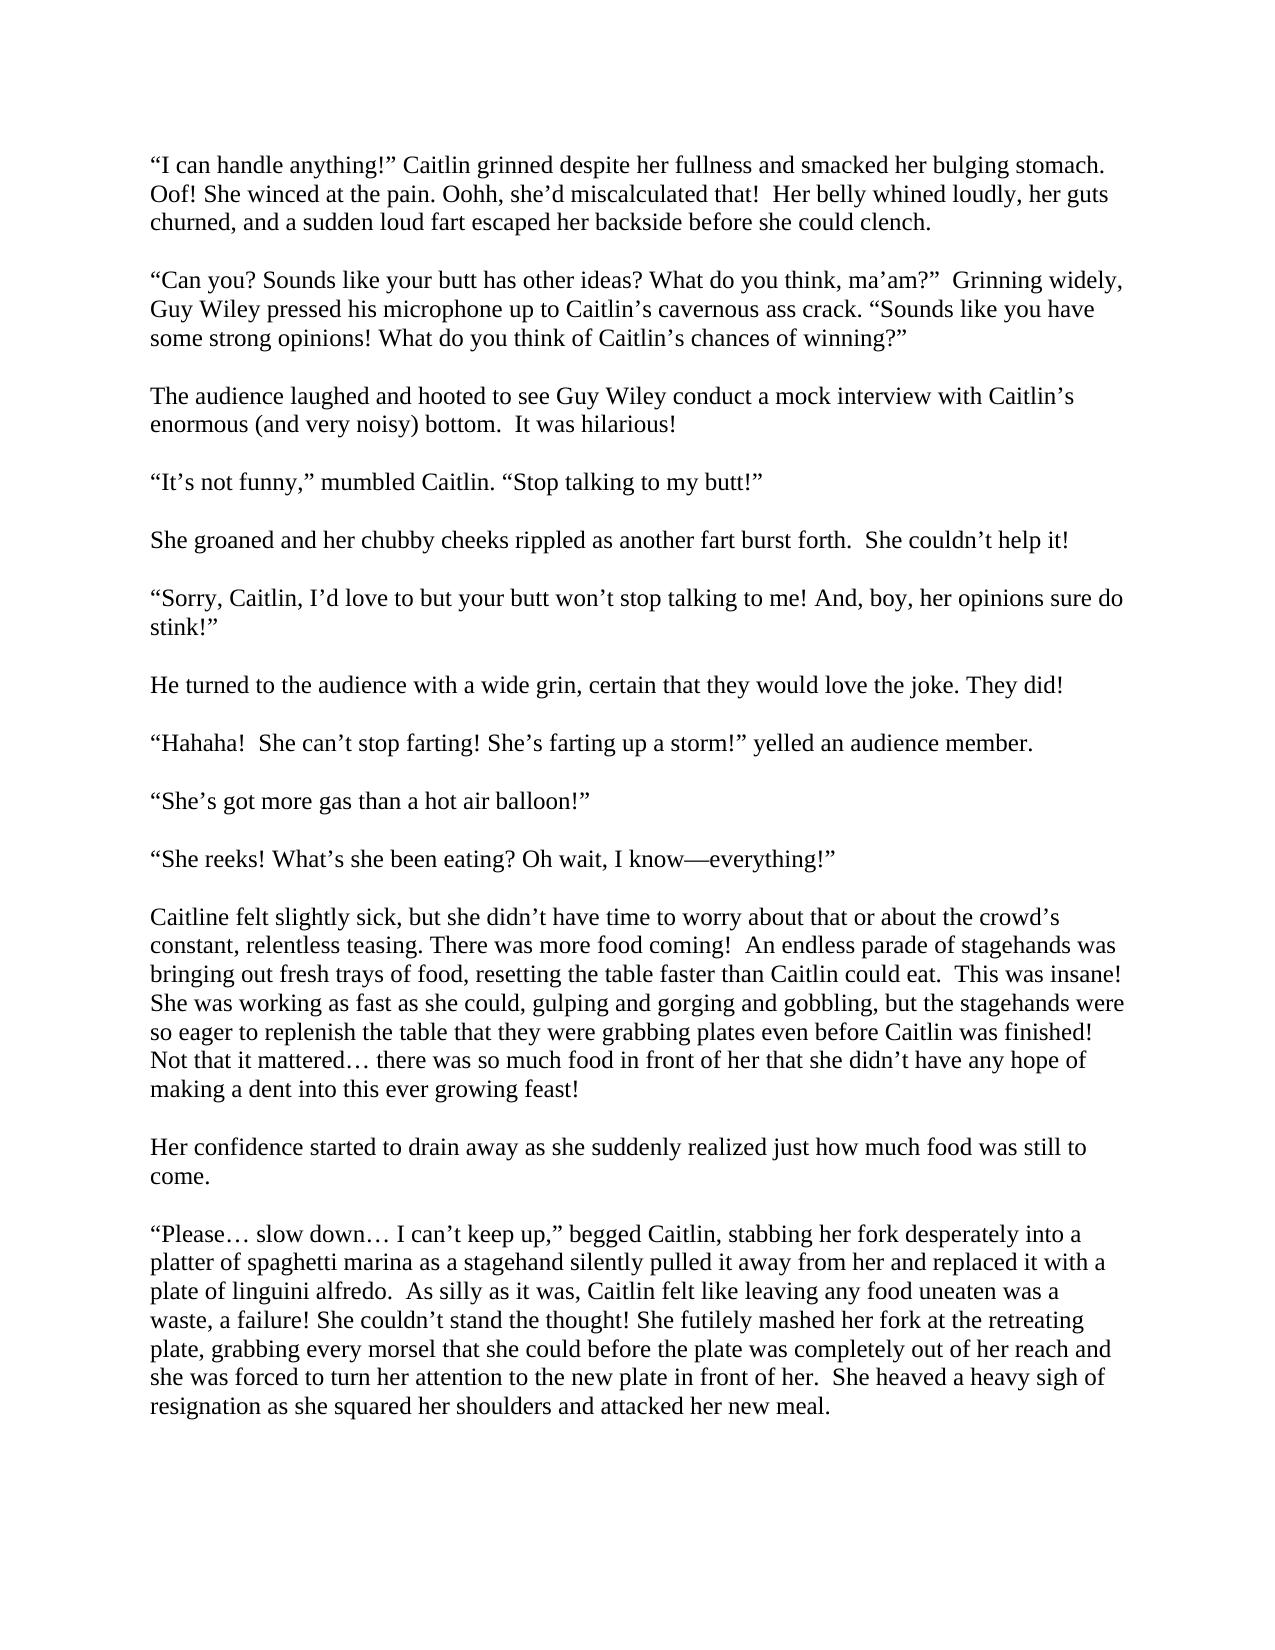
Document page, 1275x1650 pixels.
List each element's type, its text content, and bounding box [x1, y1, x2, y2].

text Her confidence started to drain away as she suddenly realized just how much food was still to come. [150, 1132, 1125, 1189]
text “Please… slow down… I can’t keep up,” begged Caitlin, stabbing her fork desperately into a platter of spaghetti marina as a stagehand silently pulled it away from her and replaced it with a plate of linguini alfredo. As silly as it was, Caitlin felt like leaving any food uneaten was a waste, a failure! She couldn’t stand the thought! She futilely mashed her fork at the retreating plate, grabbing every morsel that she could before the plate was completely out of her reach and she was forced to turn her attention to the new plate in front of her. She heaved a heavy sigh of resignation as she squared her shoulders and attacked her new meal. [150, 1219, 1125, 1420]
text Caitline felt slightly sick, but she didn’t have time to worry about that or about the crowd’s constant, relentless teasing. There was more food coming! An endless parade of stagehands was bringing out fresh trays of food, resetting the table faster than Caitlin could eat. This was insane! She was working as fast as she could, gulping and gorging and gobbling, but the stagehands were so eager to replenish the table that they were grabbing plates even before Caitlin was finished! Not that it mattered… there was so much food in front of her that she didn’t have any hope of making a dent into this ever growing feast! [150, 902, 1125, 1103]
text “Sorry, Caitlin, I’d love to but your butt won’t stop talking to me! And, boy, her opinions sure do stink!” [150, 583, 1125, 641]
text “I can handle anything!” Caitlin grinned despite her fullness and smacked her bulging stomach. Oof! She winced at the pain. Oohh, she’d miscalculated that! Her belly whined loudly, her guts churned, and a sudden loud fart escaped her backside before she could clench. [150, 150, 1125, 236]
text “She’s got more gas than a hot air balloon!” [150, 786, 1125, 814]
text “She reeks! What’s she been eating? Oh wait, I know—everything!” [150, 844, 1125, 872]
text “It’s not funny,” mumbled Caitlin. “Stop talking to my butt!” [150, 467, 1125, 496]
text “Can you? Sounds like your butt has other ideas? What do you think, ma’am?” Grinning widely, Guy Wiley pressed his microphone up to Caitlin’s cavernous ass crack. “Sounds like you have some strong opinions! What do you think of Caitlin’s chances of winning?” [150, 265, 1125, 352]
text The audience laughed and hooted to see Guy Wiley conduct a mock interview with Caitlin’s enormous (and very noisy) bottom. It was hilarious! [150, 381, 1125, 438]
text He turned to the audience with a wide grin, certain that they would love the joke. They did! [150, 670, 1125, 699]
text “Hahaha! She can’t stop farting! She’s farting up a storm!” yelled an audience member. [150, 728, 1125, 757]
text She groaned and her chubby cheeks rippled as another fart burst forth. She couldn’t help it! [150, 525, 1125, 554]
